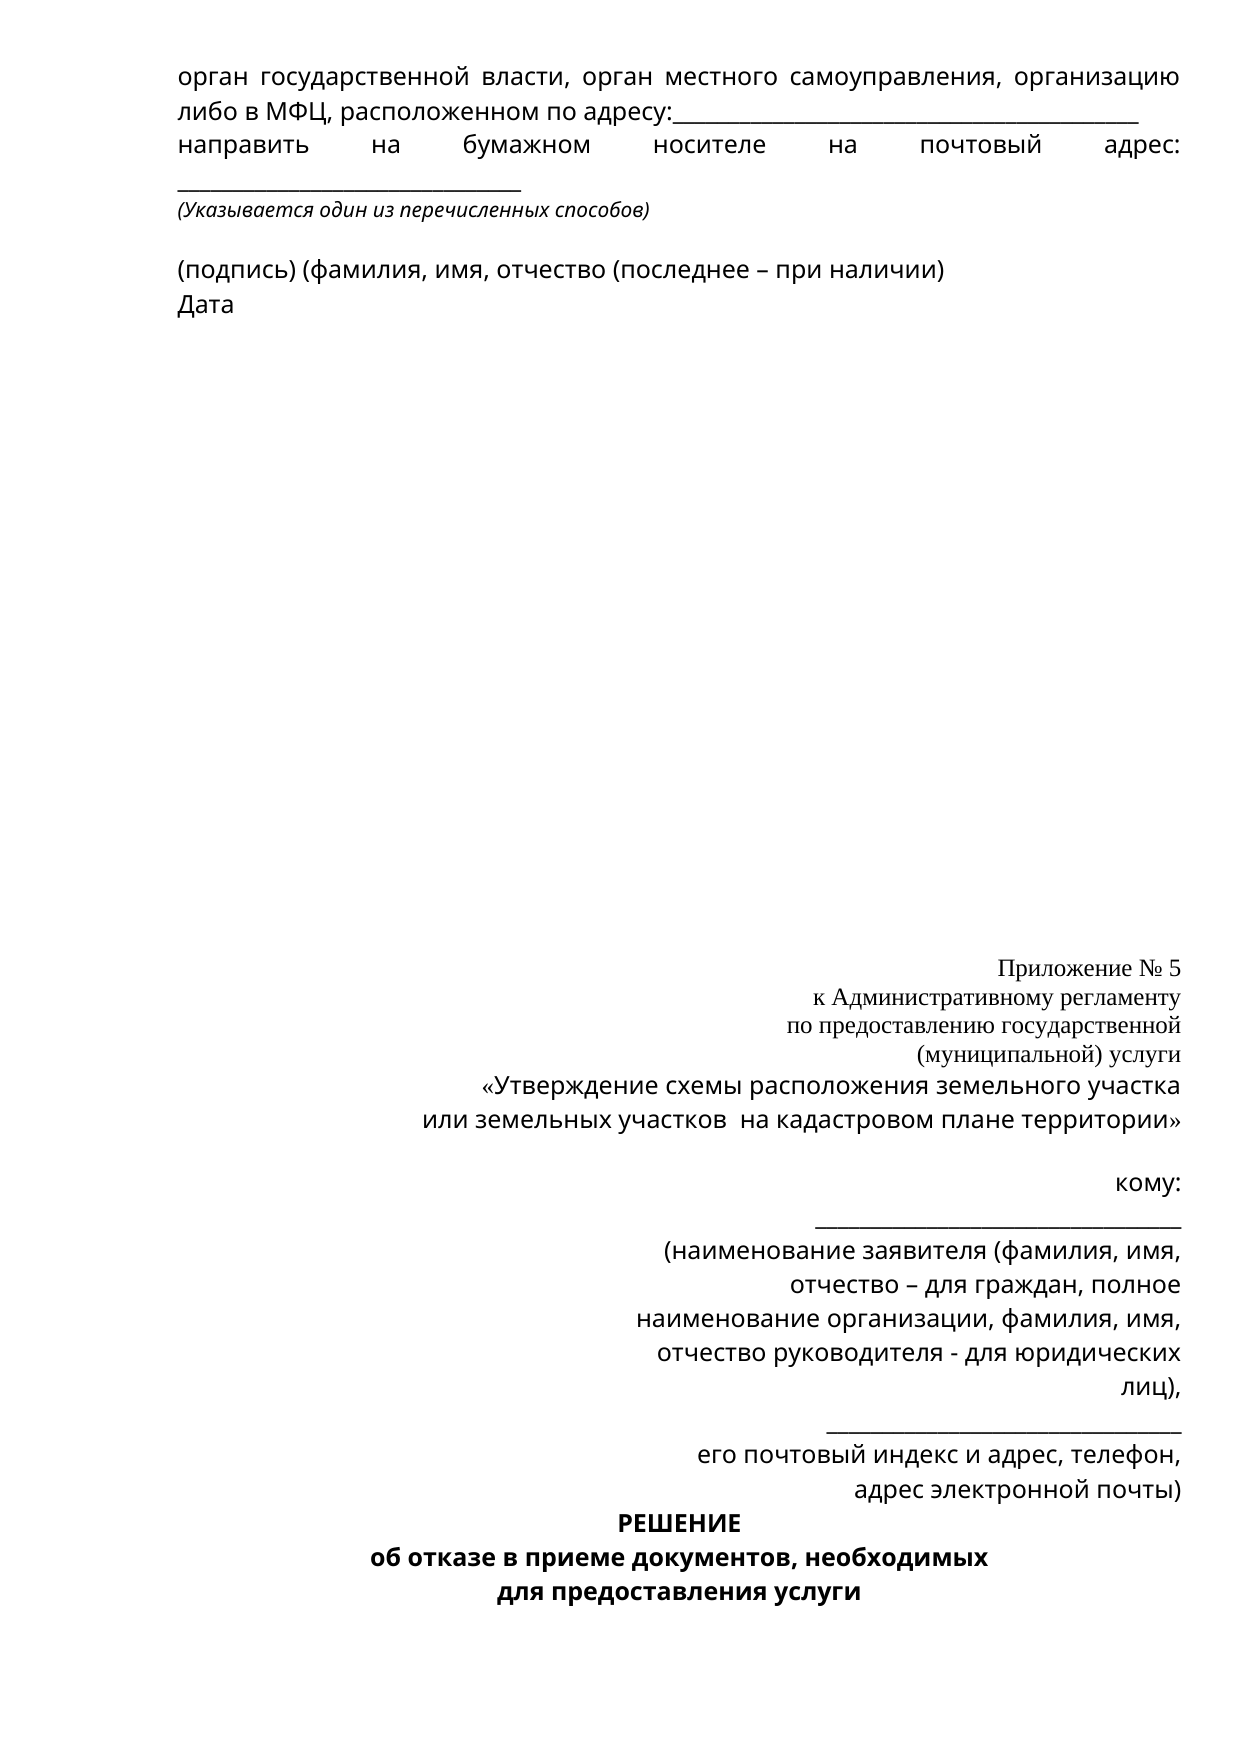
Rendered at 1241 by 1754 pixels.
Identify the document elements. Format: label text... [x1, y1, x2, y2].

text Дата [177, 286, 1181, 320]
text кому: [177, 1165, 1181, 1199]
text об отказе в приеме документов, необходимых [177, 1539, 1181, 1573]
text наименование организации, фамилия, имя, [177, 1301, 1181, 1335]
text (наименование заявителя (фамилия, имя, [177, 1233, 1181, 1267]
text лиц), [177, 1369, 1181, 1403]
text адрес электронной почты) [177, 1471, 1181, 1505]
text (подпись) (фамилия, имя, отчество (последнее – при наличии) [177, 252, 1181, 286]
text (муниципальной) услуги [177, 1039, 1181, 1068]
text отчество руководителя - для юридических [177, 1335, 1181, 1369]
text или земельных участков на кадастровом плане территории» [177, 1102, 1181, 1136]
text Приложение № 5 [177, 953, 1181, 982]
text _________________________________ [177, 1199, 1181, 1233]
text его почтовый индекс и адрес, телефон, [177, 1437, 1181, 1471]
text для предоставления услуги [177, 1573, 1181, 1607]
text по предоставлению государственной [177, 1010, 1181, 1039]
text к Административному регламенту [177, 982, 1181, 1010]
text отчество – для граждан, полное [177, 1267, 1181, 1301]
text (Указывается один из перечисленных способов) [177, 195, 1181, 224]
text ________________________________ [177, 1403, 1181, 1437]
text РЕШЕНИЕ [177, 1505, 1181, 1539]
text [177, 59, 1181, 127]
text направить на бумажном носителе на почтовый адрес: _______________________________ [177, 127, 1181, 195]
text «Утверждение схемы расположения земельного участка [177, 1068, 1181, 1102]
